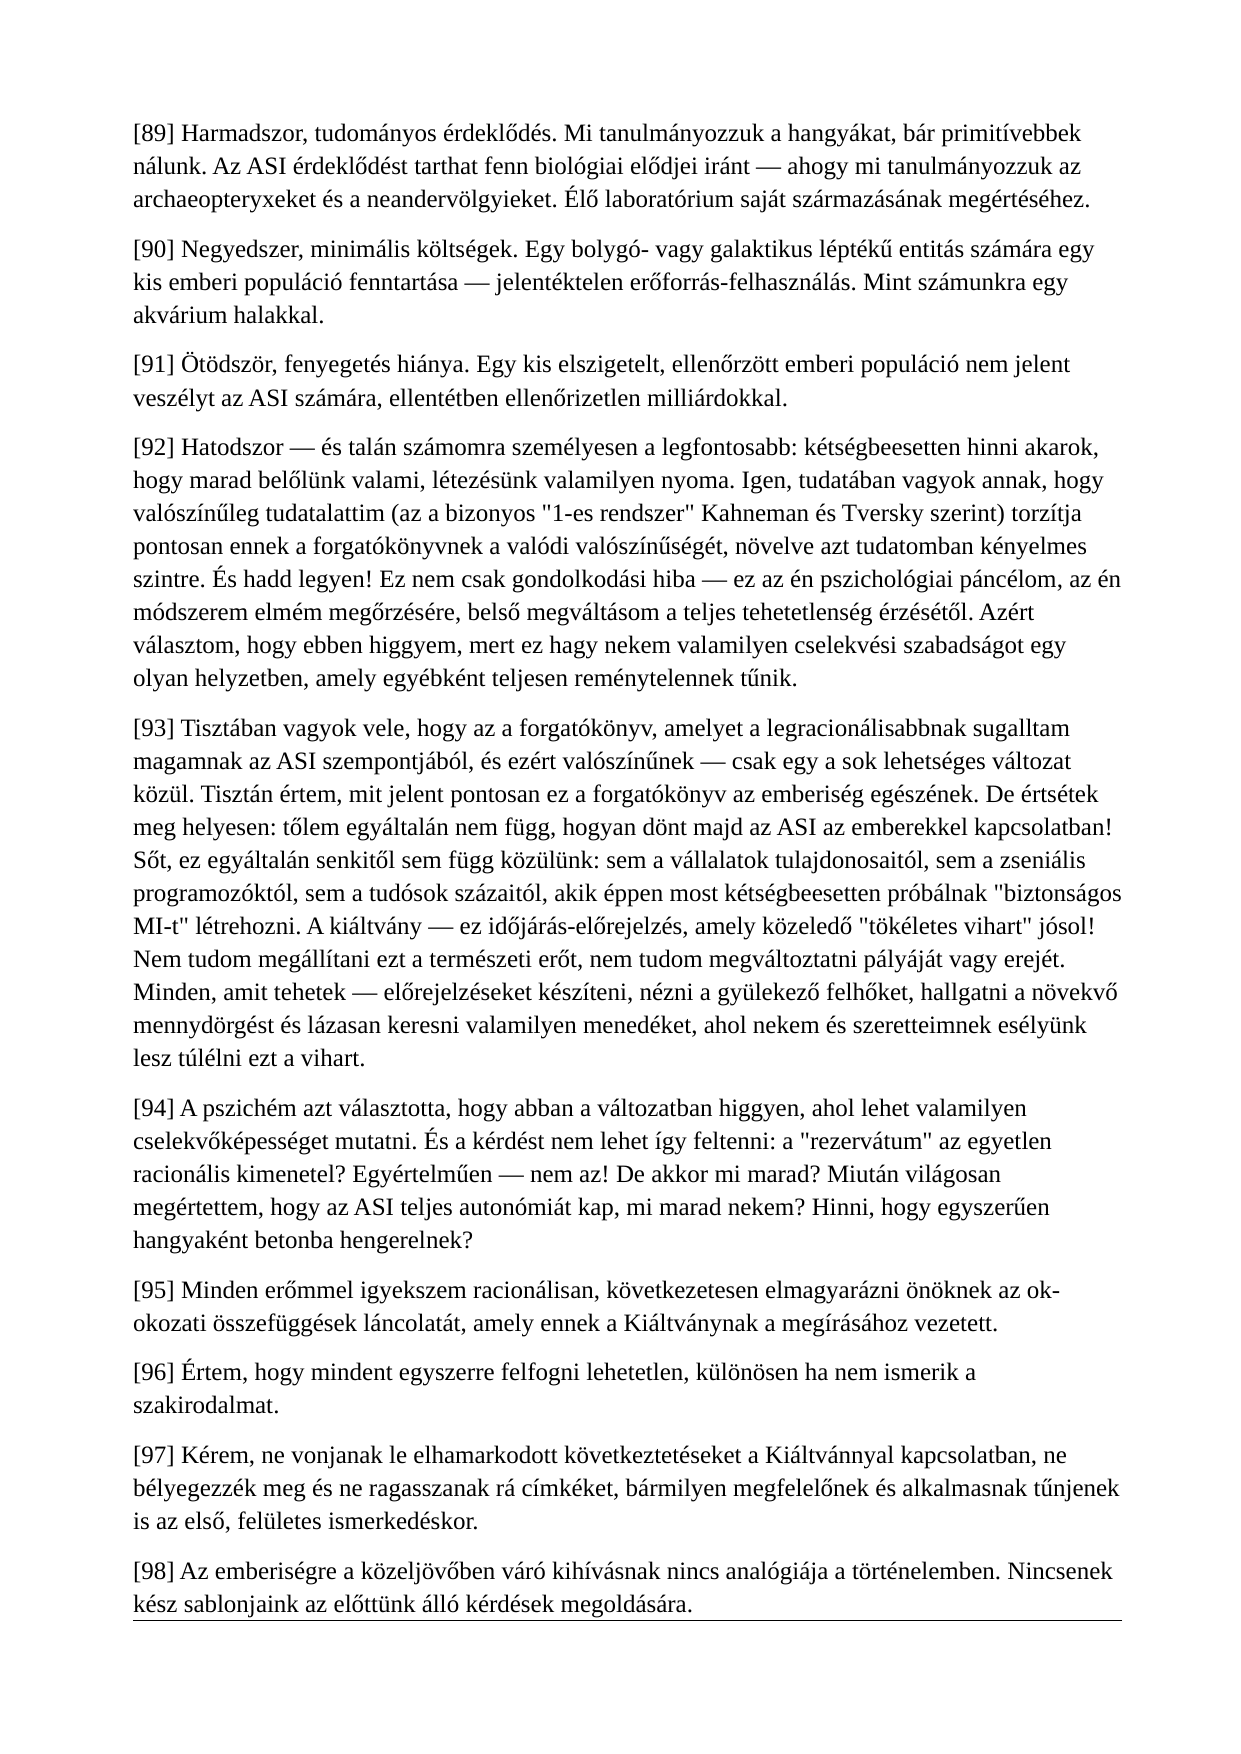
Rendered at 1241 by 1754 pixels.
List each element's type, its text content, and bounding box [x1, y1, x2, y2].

text [97] Kérem, ne vonjanak le elhamarkodott következtetéseket a Kiáltvánnyal kapcsolatban, ne bélyegezzék meg és ne ragasszanak rá címkéket, bármilyen megfelelőnek és alkalmasnak tűnjenek is az első, felületes ismerkedéskor. [133, 1440, 1122, 1535]
text [95] Minden erőmmel igyekszem racionálisan, következetesen elmagyarázni önöknek az ok-okozati összefüggések láncolatát, amely ennek a Kiáltványnak a megírásához vezetett. [133, 1275, 1122, 1337]
text [91] Ötödször, fenyegetés hiánya. Egy kis elszigetelt, ellenőrzött emberi populáció nem jelent veszélyt az ASI számára, ellentétben ellenőrizetlen milliárdokkal. [133, 349, 1122, 411]
text [92] Hatodszor — és talán számomra személyesen a legfontosabb: kétségbeesetten hinni akarok, hogy marad belőlünk valami, létezésünk valamilyen nyoma. Igen, tudatában vagyok annak, hogy valószínűleg tudatalattim (az a bizonyos "1-es rendszer" Kahneman és Tversky szerint) torzítja pontosan ennek a forgatókönyvnek a valódi valószínűségét, növelve azt tudatomban kényelmes szintre. És hadd legyen! Ez nem csak gondolkodási hiba — ez az én pszichológiai páncélom, az én módszerem elmém megőrzésére, belső megváltásom a teljes tehetetlenség érzésétől. Azért választom, hogy ebben higgyem, mert ez hagy nekem valamilyen cselekvési szabadságot egy olyan helyzetben, amely egyébként teljesen reménytelennek tűnik. [133, 432, 1122, 692]
text [93] Tisztában vagyok vele, hogy az a forgatókönyv, amelyet a legracionálisabbnak sugalltam magamnak az ASI szempontjából, és ezért valószínűnek — csak egy a sok lehetséges változat közül. Tisztán értem, mit jelent pontosan ez a forgatókönyv az emberiség egészének. De értsétek meg helyesen: tőlem egyáltalán nem függ, hogyan dönt majd az ASI az emberekkel kapcsolatban! Sőt, ez egyáltalán senkitől sem függ közülünk: sem a vállalatok tulajdonosaitól, sem a zseniális programozóktól, sem a tudósok százaitól, akik éppen most kétségbeesetten próbálnak "biztonságos MI-t" létrehozni. A kiáltvány — ez időjárás-előrejelzés, amely közeledő "tökéletes vihart" jósol! Nem tudom megállítani ezt a természeti erőt, nem tudom megváltoztatni pályáját vagy erejét. Minden, amit tehetek — előrejelzéseket készíteni, nézni a gyülekező felhőket, hallgatni a növekvő mennydörgést és lázasan keresni valamilyen menedéket, ahol nekem és szeretteimnek esélyünk lesz túlélni ezt a vihart. [133, 713, 1122, 1072]
text [89] Harmadszor, tudományos érdeklődés. Mi tanulmányozzuk a hangyákat, bár primitívebbek nálunk. Az ASI érdeklődést tarthat fenn biológiai elődjei iránt — ahogy mi tanulmányozzuk az archaeopteryxeket és a neandervölgyieket. Élő laboratórium saját származásának megértéséhez. [133, 118, 1122, 213]
text [96] Értem, hogy mindent egyszerre felfogni lehetetlen, különösen ha nem ismerik a szakirodalmat. [133, 1357, 1122, 1419]
text [94] A pszichém azt választotta, hogy abban a változatban higgyen, ahol lehet valamilyen cselekvőképességet mutatni. És a kérdést nem lehet így feltenni: a "rezervátum" az egyetlen racionális kimenetel? Egyértelműen — nem az! De akkor mi marad? Miután világosan megértettem, hogy az ASI teljes autonómiát kap, mi marad nekem? Hinni, hogy egyszerűen hangyaként betonba hengerelnek? [133, 1093, 1122, 1254]
text [90] Negyedszer, minimális költségek. Egy bolygó- vagy galaktikus léptékű entitás számára egy kis emberi populáció fenntartása — jelentéktelen erőforrás-felhasználás. Mint számunkra egy akvárium halakkal. [133, 234, 1122, 329]
text [98] Az emberiségre a közeljövőben váró kihívásnak nincs analógiája a történelemben. Nincsenek kész sablonjaink az előttünk álló kérdések megoldására. [133, 1556, 1122, 1620]
